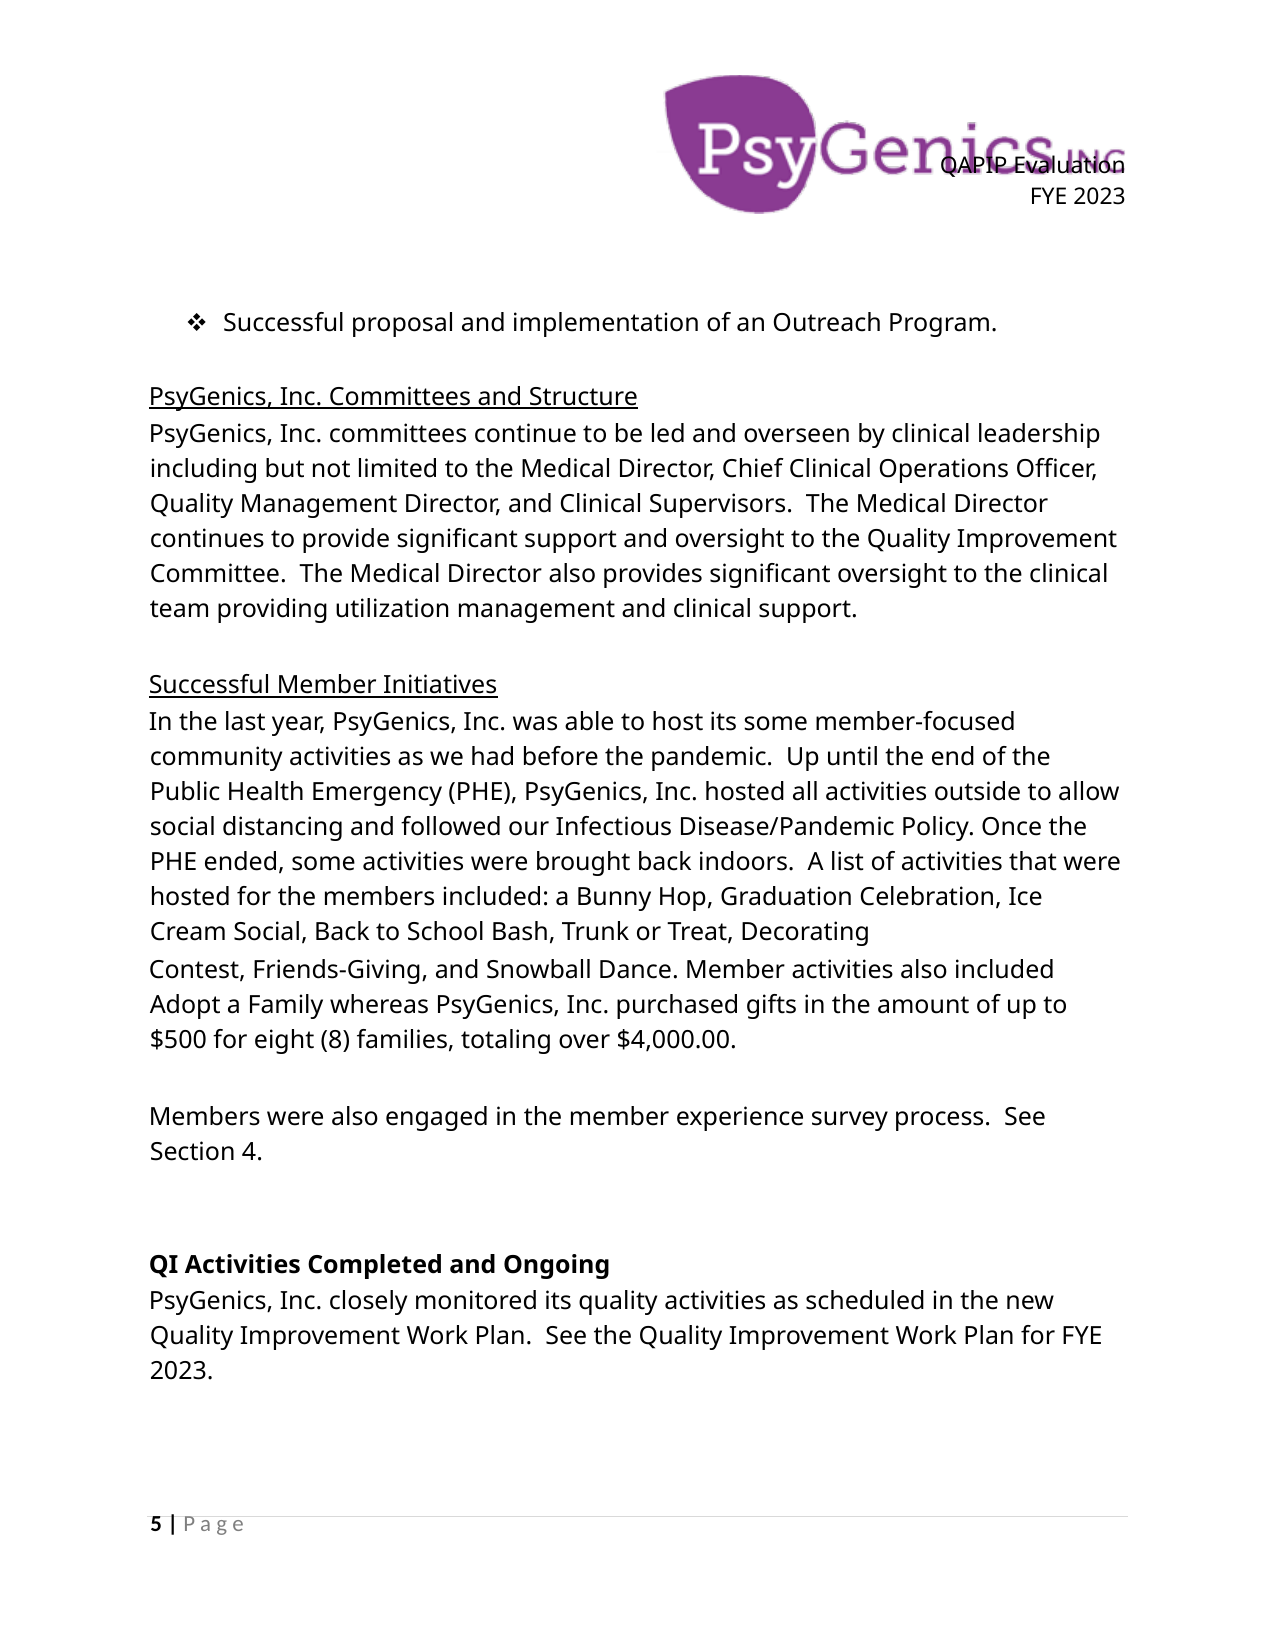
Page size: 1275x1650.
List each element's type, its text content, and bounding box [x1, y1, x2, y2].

subtitle Successful Member Initiatives [148, 667, 1125, 701]
text PsyGenics, Inc. closely monitored its quality activities as scheduled in the new Quality Improvement Work Plan. See the Quality Improvement Work Plan for FYE 2023. [148, 1283, 1125, 1387]
text Members were also engaged in the member experience survey process. See Section 4. [148, 1098, 1125, 1167]
subtitle QI Activities Completed and Ongoing [148, 1247, 1125, 1281]
picture [656, 75, 1125, 214]
text Contest, Friends-Giving, and Snowball Dance. Member activities also included Adopt a Family whereas PsyGenics, Inc. purchased gifts in the amount of up to $500 for eight (8) families, totaling over $4,000.00. [148, 952, 1125, 1056]
list Successful proposal and implementation of an Outreach Program. [185, 304, 1125, 338]
text In the last year, PsyGenics, Inc. was able to host its some member-focused community activities as we had before the pandemic. Up until the end of the Public Health Emergency (PHE), PsyGenics, Inc. hosted all activities outside to allow social distancing and followed our Infectious Disease/Pandemic Policy. Once the PHE ended, some activities were brought back indoors. A list of activities that were hosted for the members included: a Bunny Hop, Graduation Celebration, Ice Cream Social, Back to School Bash, Trunk or Treat, Decorating [148, 704, 1125, 948]
text PsyGenics, Inc. committees continue to be led and overseen by clinical leadership including but not limited to the Medical Director, Chief Clinical Operations Officer, Quality Management Director, and Clinical Supervisors. The Medical Director continues to provide significant support and oversight to the Quality Improvement Committee. The Medical Director also provides significant oversight to the clinical team providing utilization management and clinical support. [148, 415, 1125, 624]
subtitle PsyGenics, Inc. Committees and Structure [148, 378, 1125, 413]
